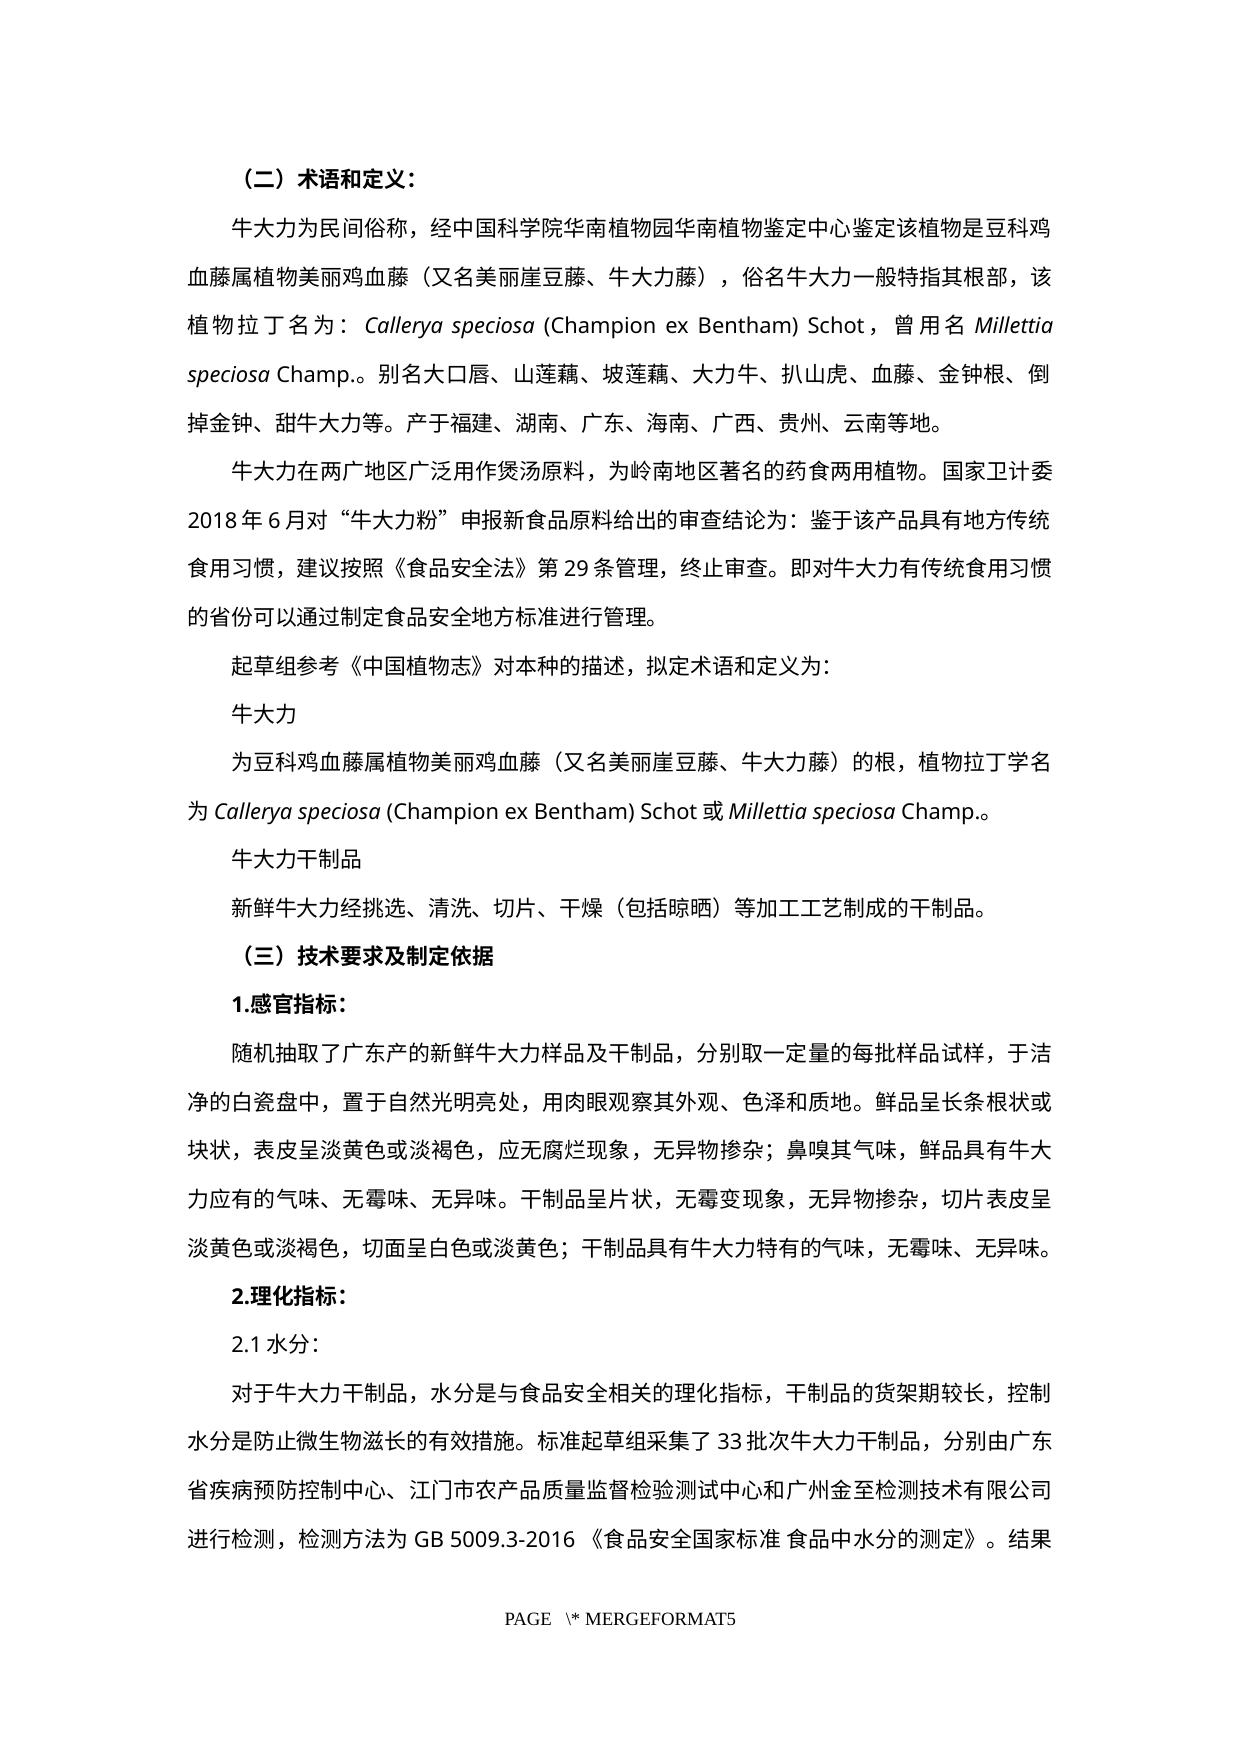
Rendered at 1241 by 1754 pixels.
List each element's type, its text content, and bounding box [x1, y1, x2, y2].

text （二）术语和定义： [187, 162, 1053, 194]
text 牛大力为民间俗称，经中国科学院华南植物园华南植物鉴定中心鉴定该植物是豆科鸡血藤属植物美丽鸡血藤（又名美丽崖豆藤、牛大力藤），俗名牛大力一般特指其根部，该植物拉丁名为：Callerya speciosa (Champion ex Bentham) Schot，曾用名Millettia speciosa Champ.。别名大口唇、山莲藕、坡莲藕、大力牛、扒山虎、血藤、金钟根、倒掉金钟、甜牛大力等。产于福建、湖南、广东、海南、广西、贵州、云南等地。 [187, 210, 1053, 438]
text （三）技术要求及制定依据 [187, 939, 1053, 971]
text 牛大力在两广地区广泛用作煲汤原料，为岭南地区著名的药食两用植物。国家卫计委2018年6月对“牛大力粉”申报新食品原料给出的审查结论为：鉴于该产品具有地方传统食用习惯，建议按照《食品安全法》第29条管理，终止审查。即对牛大力有传统食用习惯的省份可以通过制定食品安全地方标准进行管理。 [187, 454, 1053, 632]
text 随机抽取了广东产的新鲜牛大力样品及干制品，分别取一定量的每批样品试样，于洁净的白瓷盘中，置于自然光明亮处，用肉眼观察其外观、色泽和质地。鲜品呈长条根状或块状，表皮呈淡黄色或淡褐色，应无腐烂现象，无异物掺杂；鼻嗅其气味，鲜品具有牛大力应有的气味、无霉味、无异味。干制品呈片状，无霉变现象，无异物掺杂，切片表皮呈淡黄色或淡褐色，切面呈白色或淡黄色；干制品具有牛大力特有的气味，无霉味、无异味。 [187, 1035, 1053, 1263]
text 牛大力 [187, 697, 1053, 729]
text 1.感官指标： [187, 987, 1053, 1019]
text 牛大力干制品 [187, 842, 1053, 874]
text 起草组参考《中国植物志》对本种的描述，拟定术语和定义为： [187, 648, 1053, 681]
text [187, 1375, 1053, 1554]
text 2.理化指标： [187, 1279, 1053, 1311]
text 2.1水分： [187, 1327, 1053, 1359]
text 为豆科鸡血藤属植物美丽鸡血藤（又名美丽崖豆藤、牛大力藤）的根，植物拉丁学名为Callerya speciosa (Champion ex Bentham) Schot或Millettia speciosa Champ.。 [187, 745, 1053, 826]
text 新鲜牛大力经挑选、清洗、切片、干燥（包括晾晒）等加工工艺制成的干制品。 [187, 890, 1053, 923]
